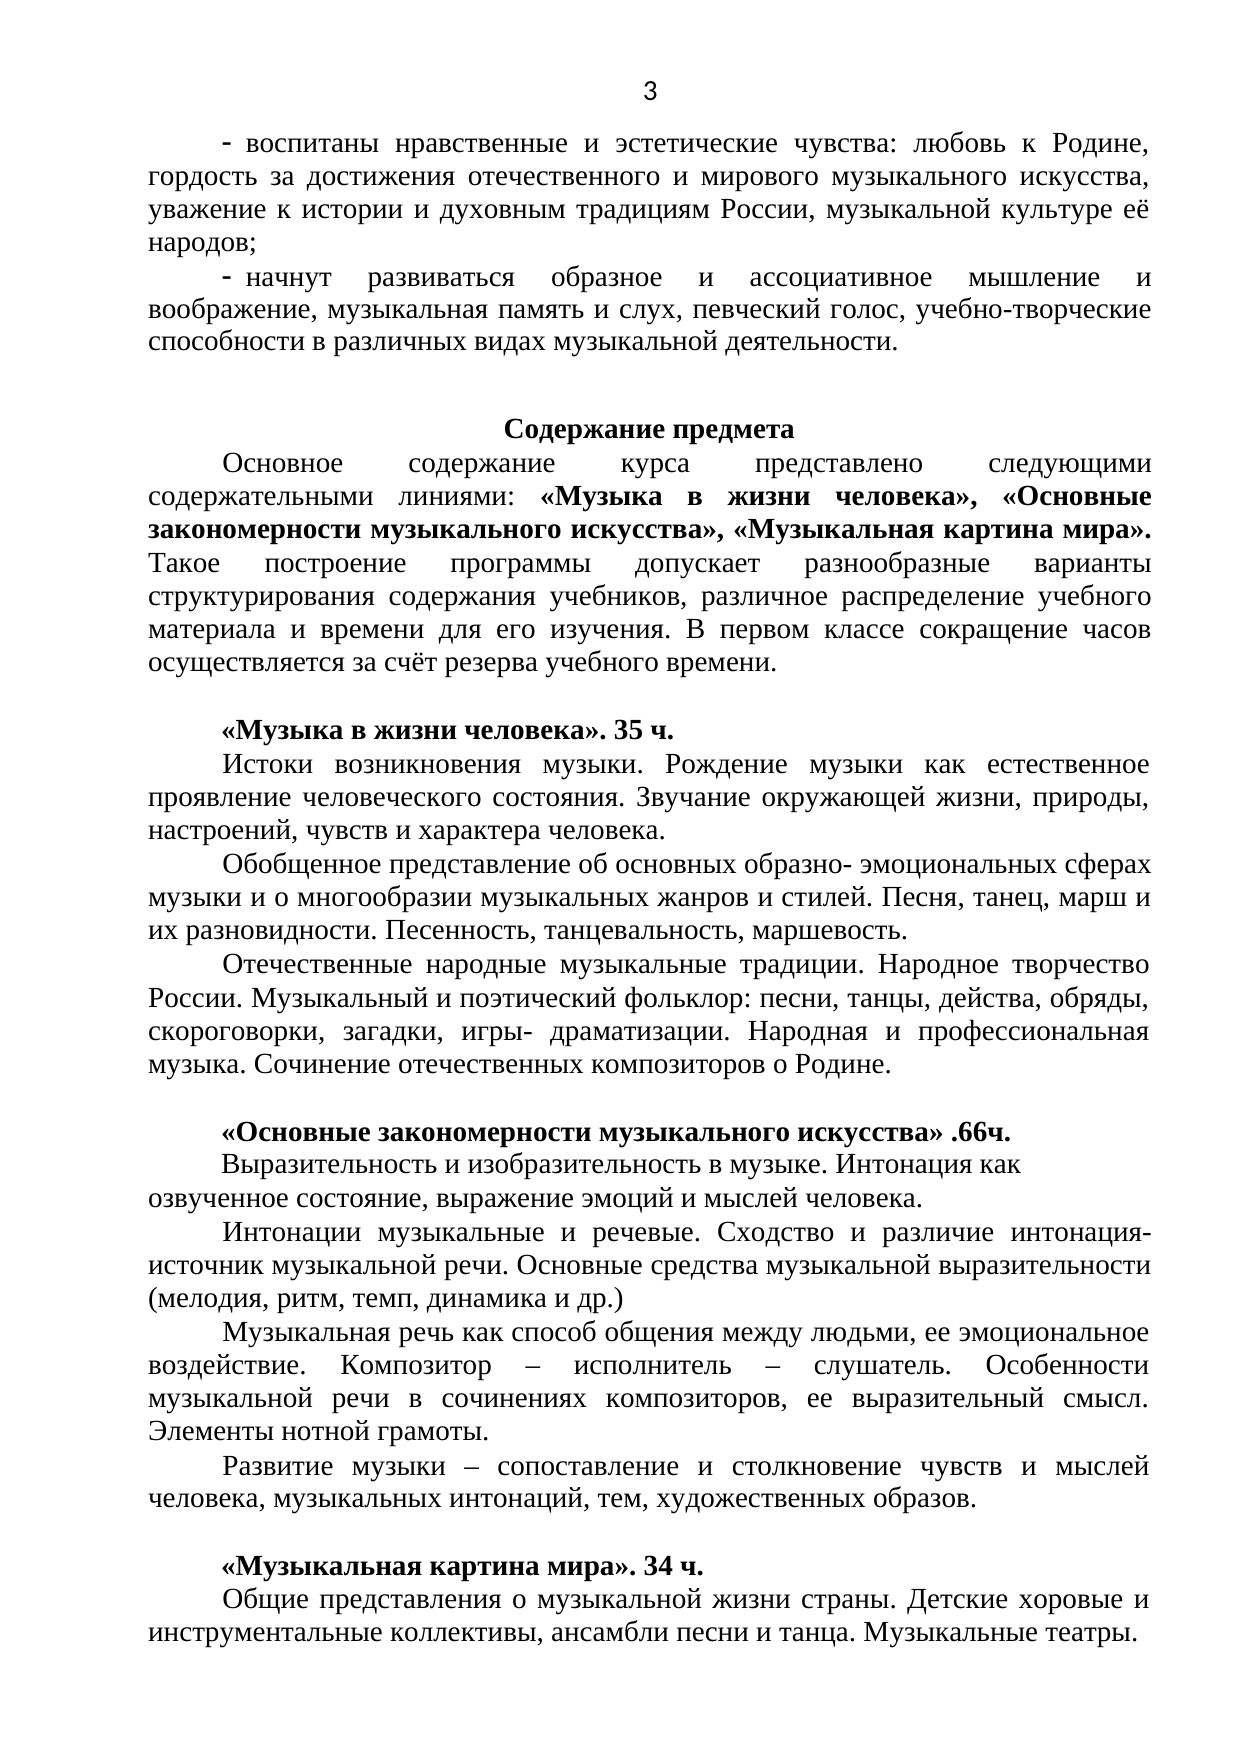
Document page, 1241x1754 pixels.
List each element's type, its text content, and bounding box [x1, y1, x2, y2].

text «Основные закономерности музыкального искусства» .66ч. Выразительность и изобразительность в музыке. Интонация как [221, 1115, 1152, 1180]
text «Музыка в жизни человека». 35 ч. [221, 712, 1152, 746]
text «Музыкальная картина мира». 34 ч. [221, 1548, 1152, 1582]
text Обобщенное представление об основных образно- эмоциональных сферах музыки и о многообразии музыкальных жанров и стилей. Песня, танец, марш и их разновидности. Песенность, танцевальность, маршевость. [148, 847, 1152, 946]
text Содержание предмета [148, 411, 1150, 444]
text озвученное состояние, выражение эмоций и мыслей человека. [148, 1180, 1152, 1213]
text Основное содержание курса представлено следующими содержательными линиями: «Музыка в жизни человека», «Основные закономерности музыкального искусства», «Музыкальная картина мира». Такое построение программы допускает разнообразные варианты структурирования содержания учебников, различное распределение учебного материала и времени для его изучения. В первом классе сокращение часов осуществляется за счёт резерва учебного времени. [148, 446, 1152, 678]
text Общие представления о музыкальной жизни страны. Детские хоровые и инструментальные коллективы, ансамбли песни и танца. Музыкальные театры. [148, 1583, 1150, 1648]
text Отечественные народные музыкальные традиции. Народное творчество России. Музыкальный и поэтический фольклор: песни, танцы, действа, обряды, скороговорки, загадки, игры- драматизации. Народная и профессиональная музыка. Сочинение отечественных композиторов о Родине. [148, 948, 1150, 1079]
text Музыкальная речь как способ общения между людьми, ее эмоциональное воздействие. Композитор – исполнитель – слушатель. Особенности музыкальной речи в сочинениях композиторов, ее выразительный смысл. Элементы нотной грамоты. [148, 1315, 1150, 1447]
list начнут развиваться образное и ассоциативное мышление и воображение, музыкальная память и слух, певческий голос, учебно-творческие способности в различных видах музыкальной деятельности. [148, 261, 1152, 357]
text Развитие музыки – сопоставление и столкновение чувств и мыслей человека, музыкальных интонаций, тем, художественных образов. [148, 1449, 1150, 1514]
list воспитаны нравственные и эстетические чувства: любовь к Родине, гордость за достижения отечественного и мирового музыкального искусства, уважение к истории и духовным традициям России, музыкальной культуре её народов; [148, 127, 1150, 257]
text 3 [148, 72, 1152, 108]
text Интонации музыкальные и речевые. Сходство и различие интонация-источник музыкальной речи. Основные средства музыкальной выразительности (мелодия, ритм, темп, динамика и др.) [148, 1215, 1152, 1314]
text Истоки возникновения музыки. Рождение музыки как естественное проявление человеческого состояния. Звучание окружающей жизни, природы, настроений, чувств и характера человека. [148, 747, 1150, 845]
